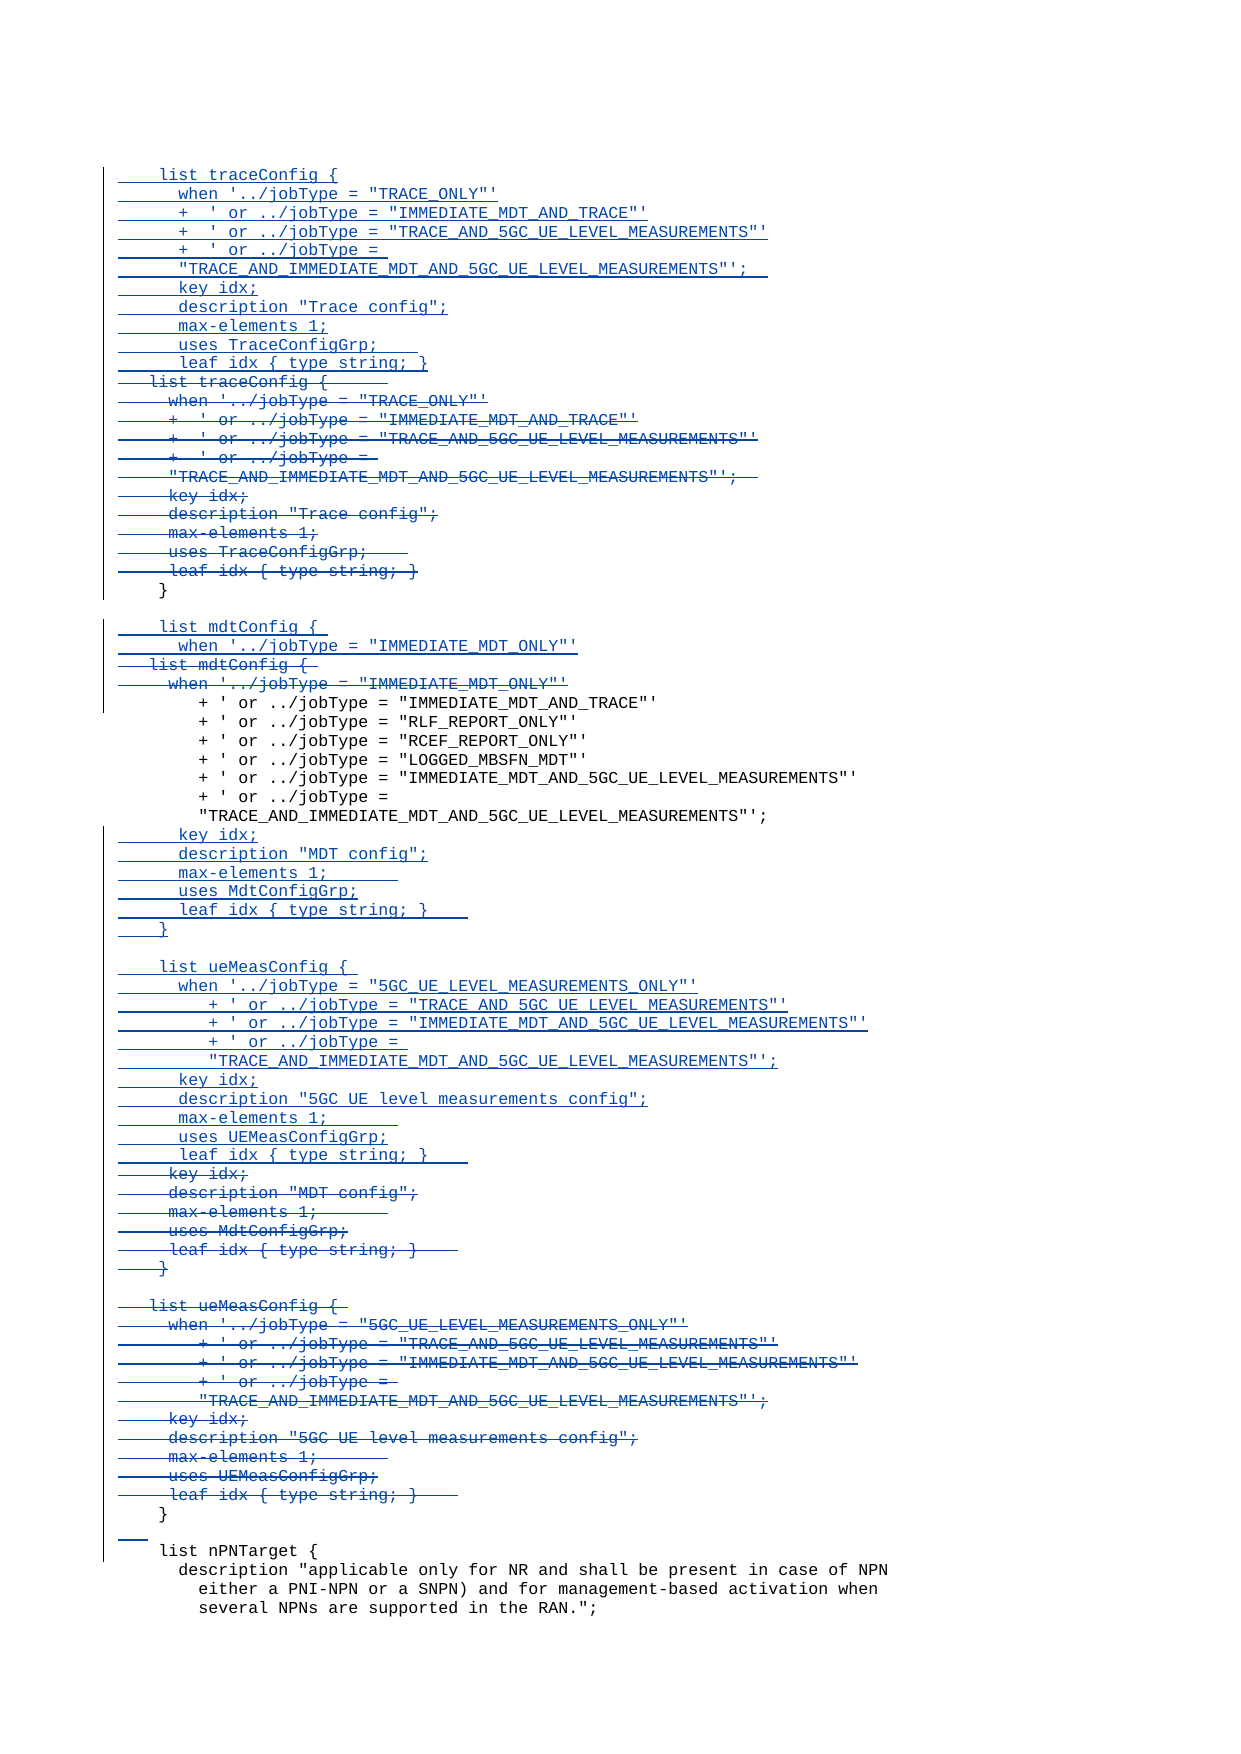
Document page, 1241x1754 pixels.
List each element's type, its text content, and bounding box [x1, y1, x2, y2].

text list nPNTarget { [118, 1543, 1122, 1562]
text + ' or ../jobType = [118, 789, 1122, 808]
text description "applicable only for NR and shall be present in case of NPN [118, 1562, 1122, 1581]
text + ' or ../jobType = "IMMEDIATE_MDT_AND_5GC_UE_LEVEL_MEASUREMENTS"' [118, 770, 1122, 789]
text several NPNs are supported in the RAN."; [118, 1599, 1122, 1618]
text } [118, 581, 1122, 600]
text } [118, 1505, 1122, 1524]
text "TRACE_AND_IMMEDIATE_MDT_AND_5GC_UE_LEVEL_MEASUREMENTS"'; [118, 808, 1122, 826]
text + ' or ../jobType = "IMMEDIATE_MDT_AND_TRACE"' [118, 694, 1122, 713]
text + ' or ../jobType = "RCEF_REPORT_ONLY"' [118, 732, 1122, 751]
text + ' or ../jobType = "RLF_REPORT_ONLY"' [118, 713, 1122, 732]
text either a PNI-NPN or a SNPN) and for management-based activation when [118, 1581, 1122, 1599]
text + ' or ../jobType = "LOGGED_MBSFN_MDT"' [118, 751, 1122, 770]
